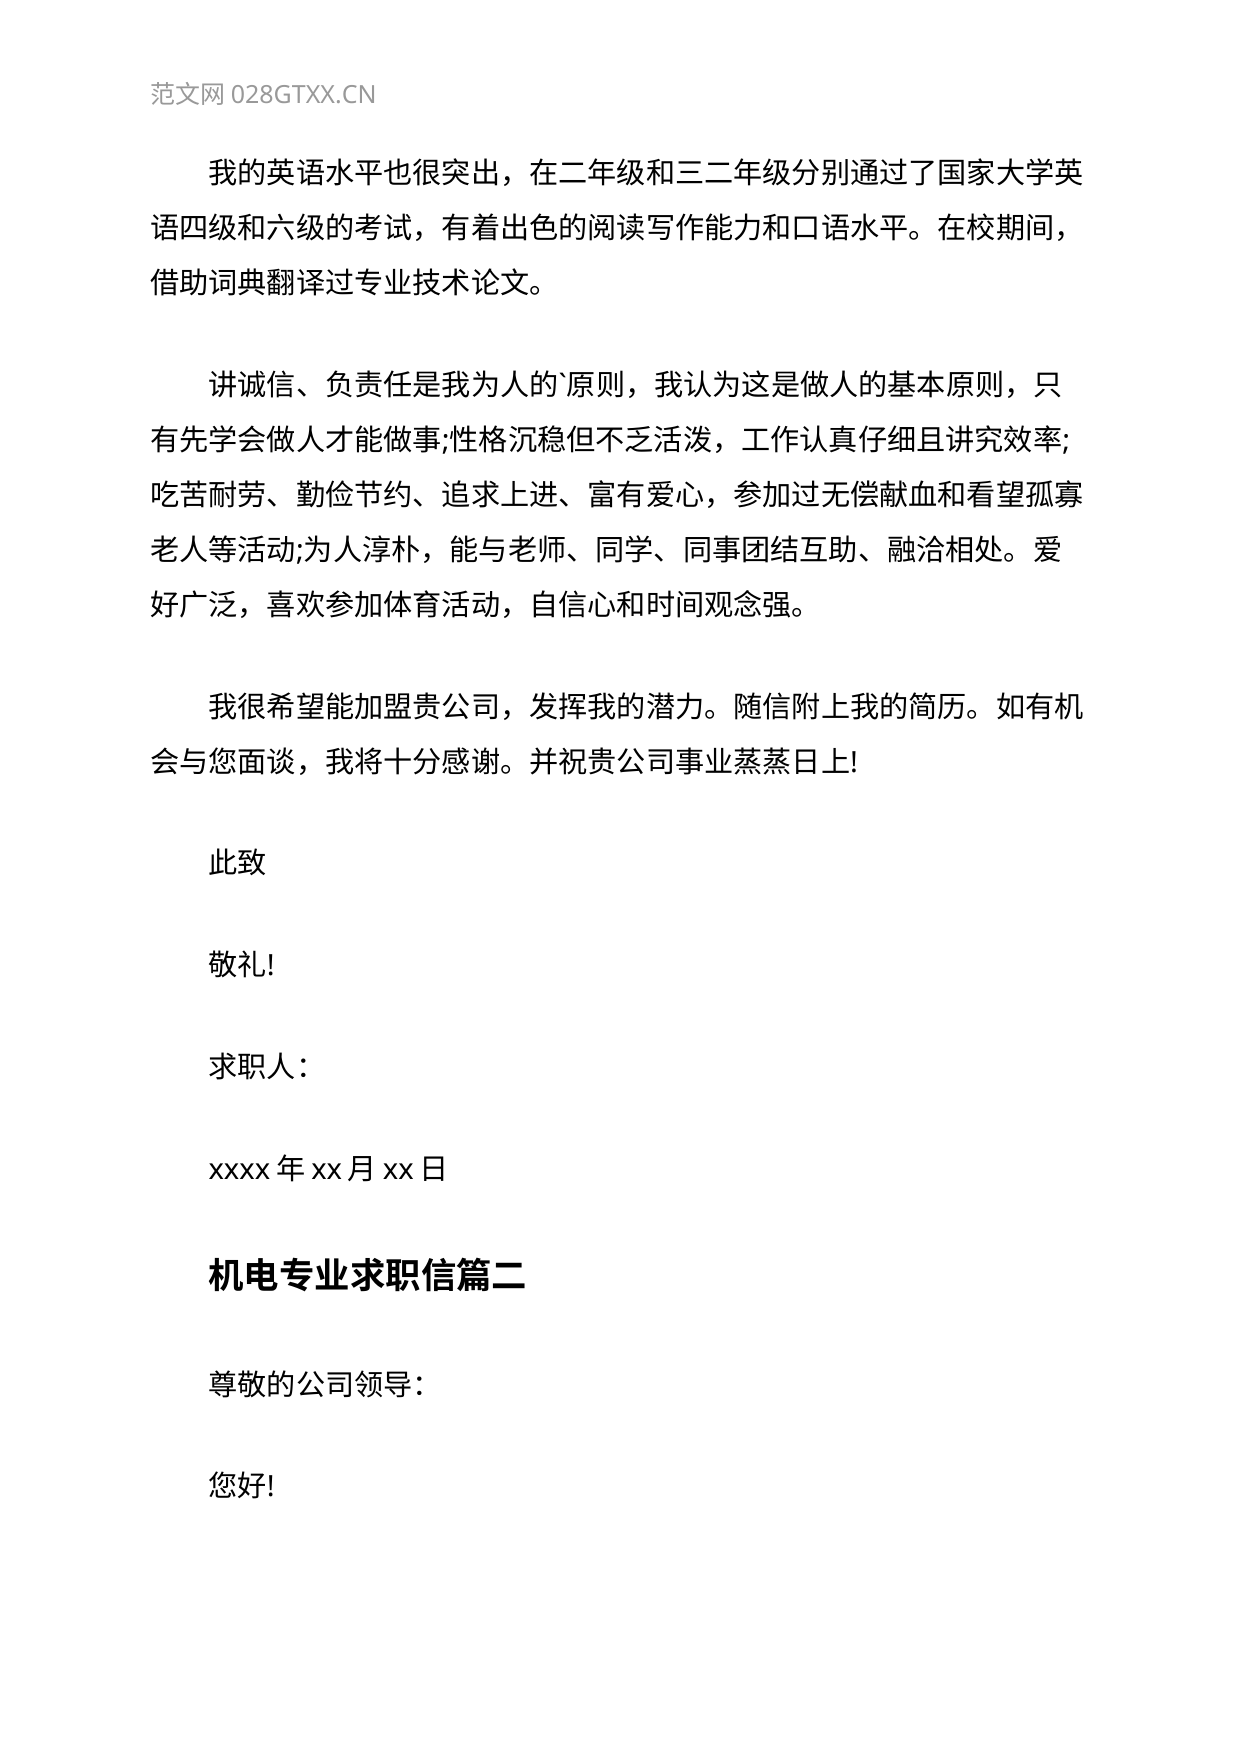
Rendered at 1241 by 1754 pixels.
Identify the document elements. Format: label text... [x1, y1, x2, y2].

text 敬礼! [150, 942, 1090, 984]
text 您好! [150, 1463, 1090, 1505]
text 我很希望能加盟贵公司，发挥我的潜力。随信附上我的简历。如有机会与您面谈，我将十分感谢。并祝贵公司事业蒸蒸日上! [150, 683, 1090, 781]
text 此致 [150, 840, 1090, 882]
text 求职人： [150, 1044, 1090, 1086]
text xxxx年xx月xx日 [150, 1146, 1090, 1188]
text 机电专业求职信篇二 [150, 1248, 1090, 1299]
text 尊敬的公司领导： [150, 1361, 1090, 1403]
text 讲诚信、负责任是我为人的`原则，我认为这是做人的基本原则，只有先学会做人才能做事;性格沉稳但不乏活泼，工作认真仔细且讲究效率;吃苦耐劳、勤俭节约、追求上进、富有爱心，参加过无偿献血和看望孤寡老人等活动;为人淳朴，能与老师、同学、同事团结互助、融洽相处。爱好广泛，喜欢参加体育活动，自信心和时间观念强。 [150, 362, 1090, 624]
text 我的英语水平也很突出，在二年级和三二年级分别通过了国家大学英语四级和六级的考试，有着出色的阅读写作能力和口语水平。在校期间，借助词典翻译过专业技术论文。 [150, 150, 1090, 302]
